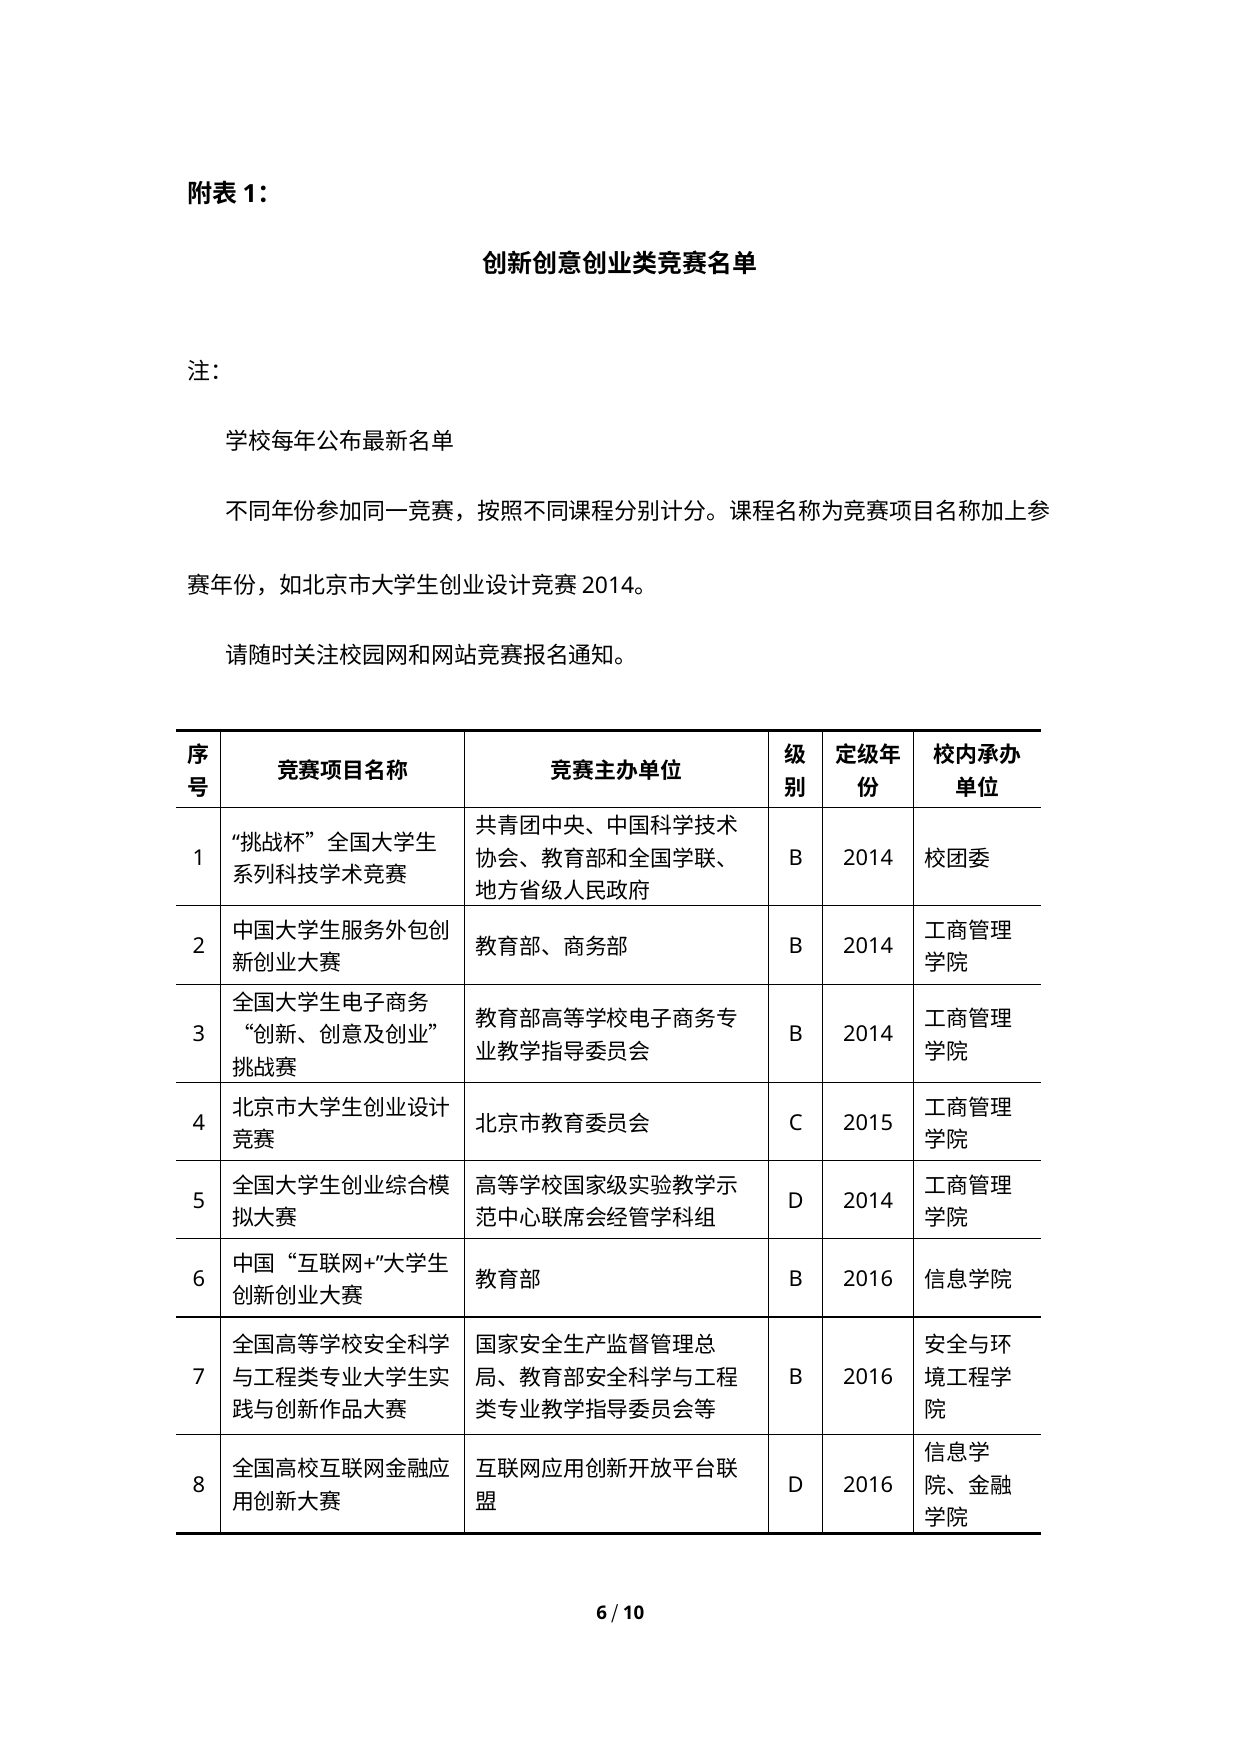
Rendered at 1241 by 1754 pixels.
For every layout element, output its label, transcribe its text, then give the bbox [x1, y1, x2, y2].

table_cell 中国“互联网+”大学生创新创业大赛 [221, 1239, 464, 1316]
table_cell 3 [176, 985, 220, 1082]
table_cell 北京市大学生创业设计竞赛 [221, 1083, 464, 1160]
table_cell 国家安全生产监督管理总局、教育部安全科学与工程类专业教学指导委员会等 [465, 1318, 768, 1434]
table_cell 2014 [823, 906, 913, 983]
table_cell 安全与环境工程学院 [914, 1318, 1041, 1434]
table_cell 全国大学生电子商务“创新、创意及创业”挑战赛 [221, 985, 464, 1082]
table_cell 2015 [823, 1083, 913, 1160]
text 注： [187, 337, 1053, 402]
table_cell 教育部、商务部 [465, 906, 768, 983]
table_cell B [769, 985, 822, 1082]
list 学校每年公布最新名单 [187, 407, 1053, 472]
table_cell 校团委 [914, 808, 1041, 905]
table_cell B [769, 1318, 822, 1434]
list 不同年份参加同一竞赛，按照不同课程分别计分。课程名称为竞赛项目名称加上参赛年份，如北京市大学生创业设计竞赛2014。 [187, 477, 1053, 617]
table_cell 2014 [823, 1161, 913, 1238]
table_cell 7 [176, 1318, 220, 1434]
table_cell 2016 [823, 1318, 913, 1434]
table_cell 6 [176, 1239, 220, 1316]
table_cell 2016 [823, 1435, 913, 1532]
table_cell 全国大学生创业综合模拟大赛 [221, 1161, 464, 1238]
table_cell 工商管理学院 [914, 1161, 1041, 1238]
table_cell 共青团中央、中国科学技术协会、教育部和全国学联、地方省级人民政府 [465, 808, 768, 905]
list 请随时关注校园网和网站竞赛报名通知。 [187, 622, 1053, 687]
table_cell 信息学院 [914, 1239, 1041, 1316]
table_header 竞赛主办单位 [465, 732, 768, 807]
table_cell 2016 [823, 1239, 913, 1316]
table_cell B [769, 808, 822, 905]
text 创新创意创业类竞赛名单 [187, 229, 1053, 294]
table_cell 2 [176, 906, 220, 983]
table_cell 工商管理学院 [914, 985, 1041, 1082]
table_cell 高等学校国家级实验教学示范中心联席会经管学科组 [465, 1161, 768, 1238]
table_cell 全国高等学校安全科学与工程类专业大学生实践与创新作品大赛 [221, 1318, 464, 1434]
table_cell 2014 [823, 985, 913, 1082]
table_cell C [769, 1083, 822, 1160]
table_cell D [769, 1435, 822, 1532]
table_cell 教育部高等学校电子商务专业教学指导委员会 [465, 985, 768, 1082]
table_cell B [769, 1239, 822, 1316]
table_cell 2014 [823, 808, 913, 905]
table_header 竞赛项目名称 [221, 732, 464, 807]
table_cell 信息学院、金融学院 [914, 1435, 1041, 1532]
table_header 级别 [769, 732, 822, 807]
table_cell 互联网应用创新开放平台联盟 [465, 1435, 768, 1532]
table_header 定级年份 [823, 732, 913, 807]
table_cell 工商管理学院 [914, 1083, 1041, 1160]
table_cell D [769, 1161, 822, 1238]
table_cell B [769, 906, 822, 983]
table_cell “挑战杯”全国大学生系列科技学术竞赛 [221, 808, 464, 905]
table_header 序号 [176, 732, 220, 807]
table_cell 教育部 [465, 1239, 768, 1316]
table_cell 4 [176, 1083, 220, 1160]
table_cell 8 [176, 1435, 220, 1532]
table_header 校内承办单位 [914, 732, 1041, 807]
table_cell 1 [176, 808, 220, 905]
table_cell 全国高校互联网金融应用创新大赛 [221, 1435, 464, 1532]
table_cell 工商管理学院 [914, 906, 1041, 983]
text 附表1： [187, 159, 1053, 224]
table_cell 北京市教育委员会 [465, 1083, 768, 1160]
table_cell 中国大学生服务外包创新创业大赛 [221, 906, 464, 983]
table_cell 5 [176, 1161, 220, 1238]
